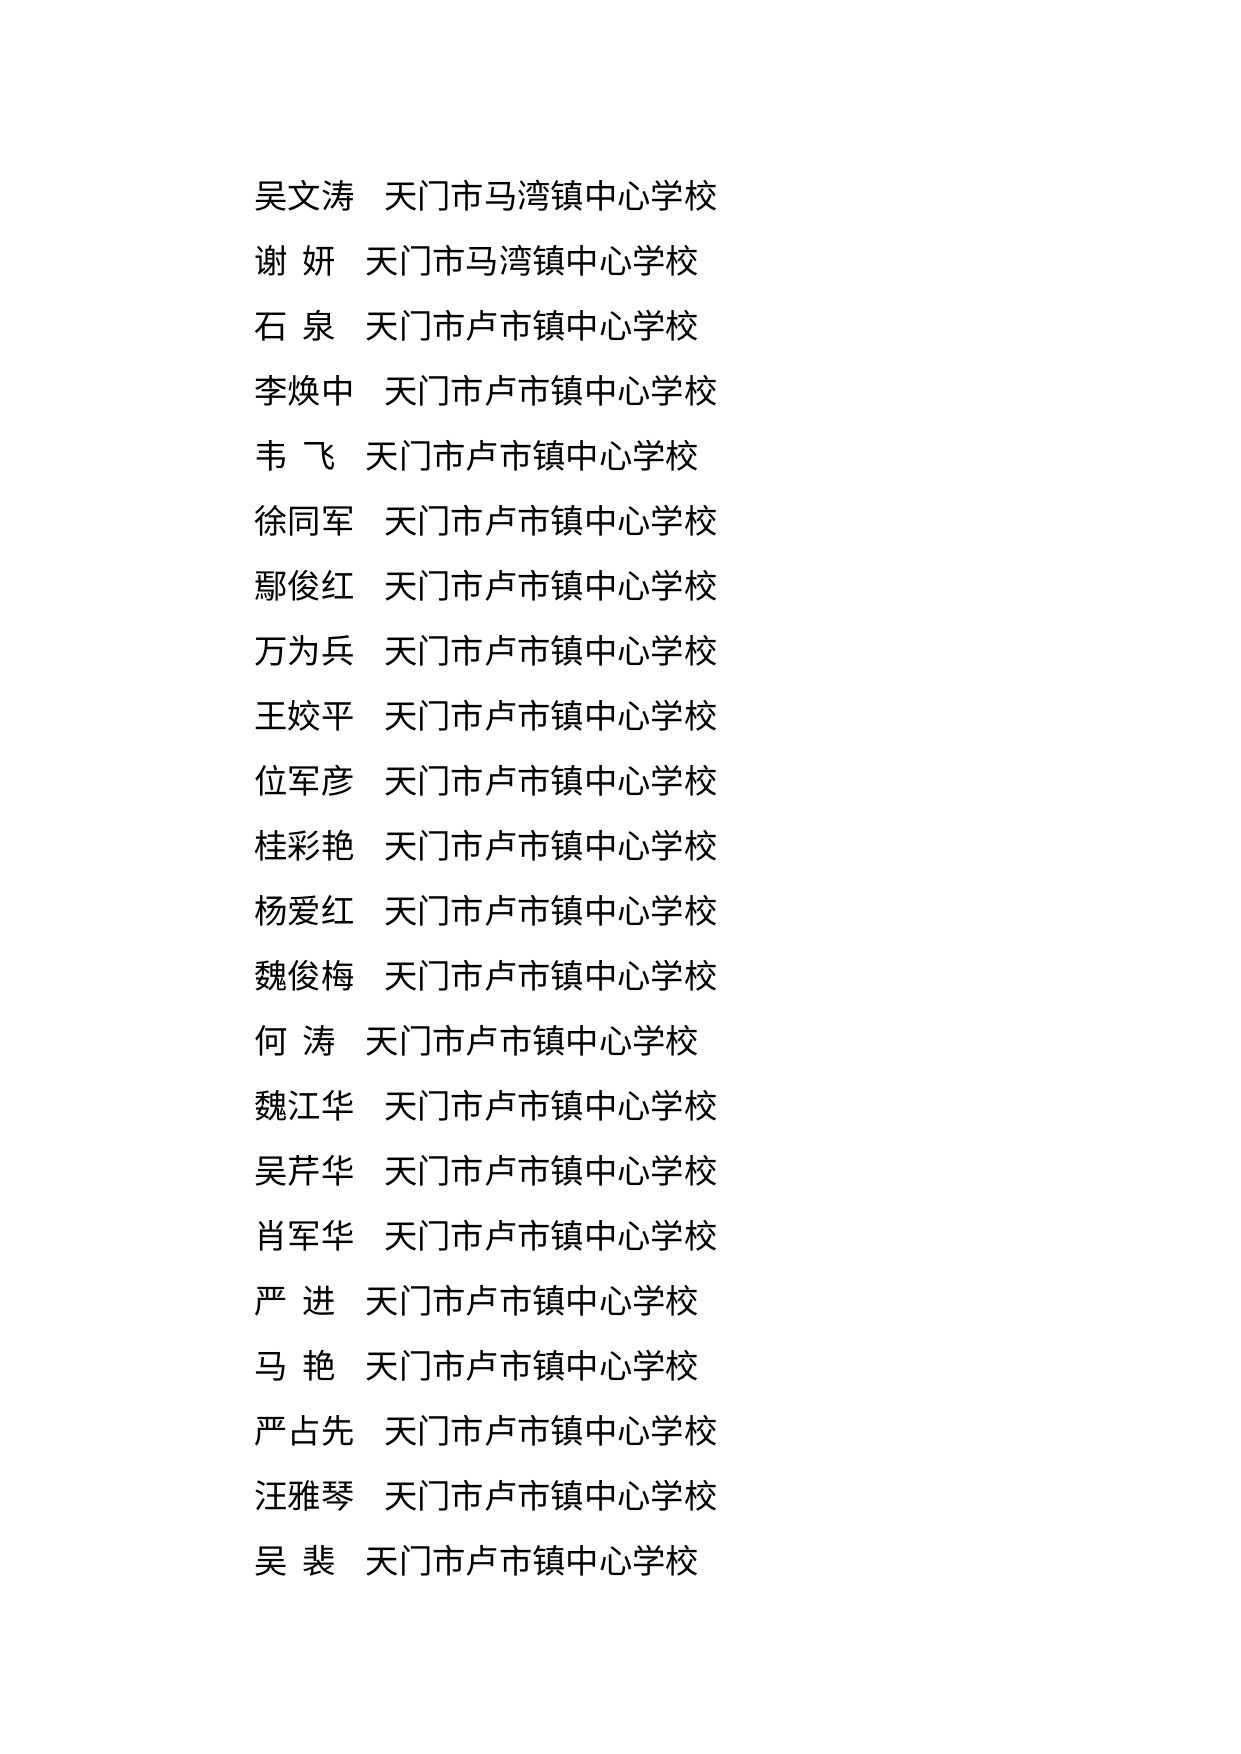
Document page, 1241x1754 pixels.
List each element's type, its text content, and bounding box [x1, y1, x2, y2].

text 汪雅琴 天门市卢市镇中心学校 [187, 1462, 1053, 1527]
text 谢 妍 天门市马湾镇中心学校 [187, 227, 1053, 292]
text 吴芹华 天门市卢市镇中心学校 [187, 1137, 1053, 1202]
text 肖军华 天门市卢市镇中心学校 [187, 1202, 1053, 1267]
text 严占先 天门市卢市镇中心学校 [187, 1397, 1053, 1462]
text 魏江华 天门市卢市镇中心学校 [187, 1072, 1053, 1137]
text 马 艳 天门市卢市镇中心学校 [187, 1332, 1053, 1397]
text 桂彩艳 天门市卢市镇中心学校 [187, 812, 1053, 877]
text 魏俊梅 天门市卢市镇中心学校 [187, 942, 1053, 1007]
text 王姣平 天门市卢市镇中心学校 [187, 682, 1053, 747]
text 严 进 天门市卢市镇中心学校 [187, 1267, 1053, 1332]
text 韦 飞 天门市卢市镇中心学校 [187, 422, 1053, 487]
text 位军彦 天门市卢市镇中心学校 [187, 747, 1053, 812]
text 吴文涛 天门市马湾镇中心学校 [187, 162, 1053, 227]
text 徐同军 天门市卢市镇中心学校 [187, 487, 1053, 552]
text 杨爱红 天门市卢市镇中心学校 [187, 877, 1053, 942]
text 吴 裴 天门市卢市镇中心学校 [187, 1527, 1053, 1592]
text 石 泉 天门市卢市镇中心学校 [187, 292, 1053, 357]
text 万为兵 天门市卢市镇中心学校 [187, 617, 1053, 682]
text 何 涛 天门市卢市镇中心学校 [187, 1007, 1053, 1072]
text 鄢俊红 天门市卢市镇中心学校 [187, 552, 1053, 617]
text 李焕中 天门市卢市镇中心学校 [187, 357, 1053, 422]
